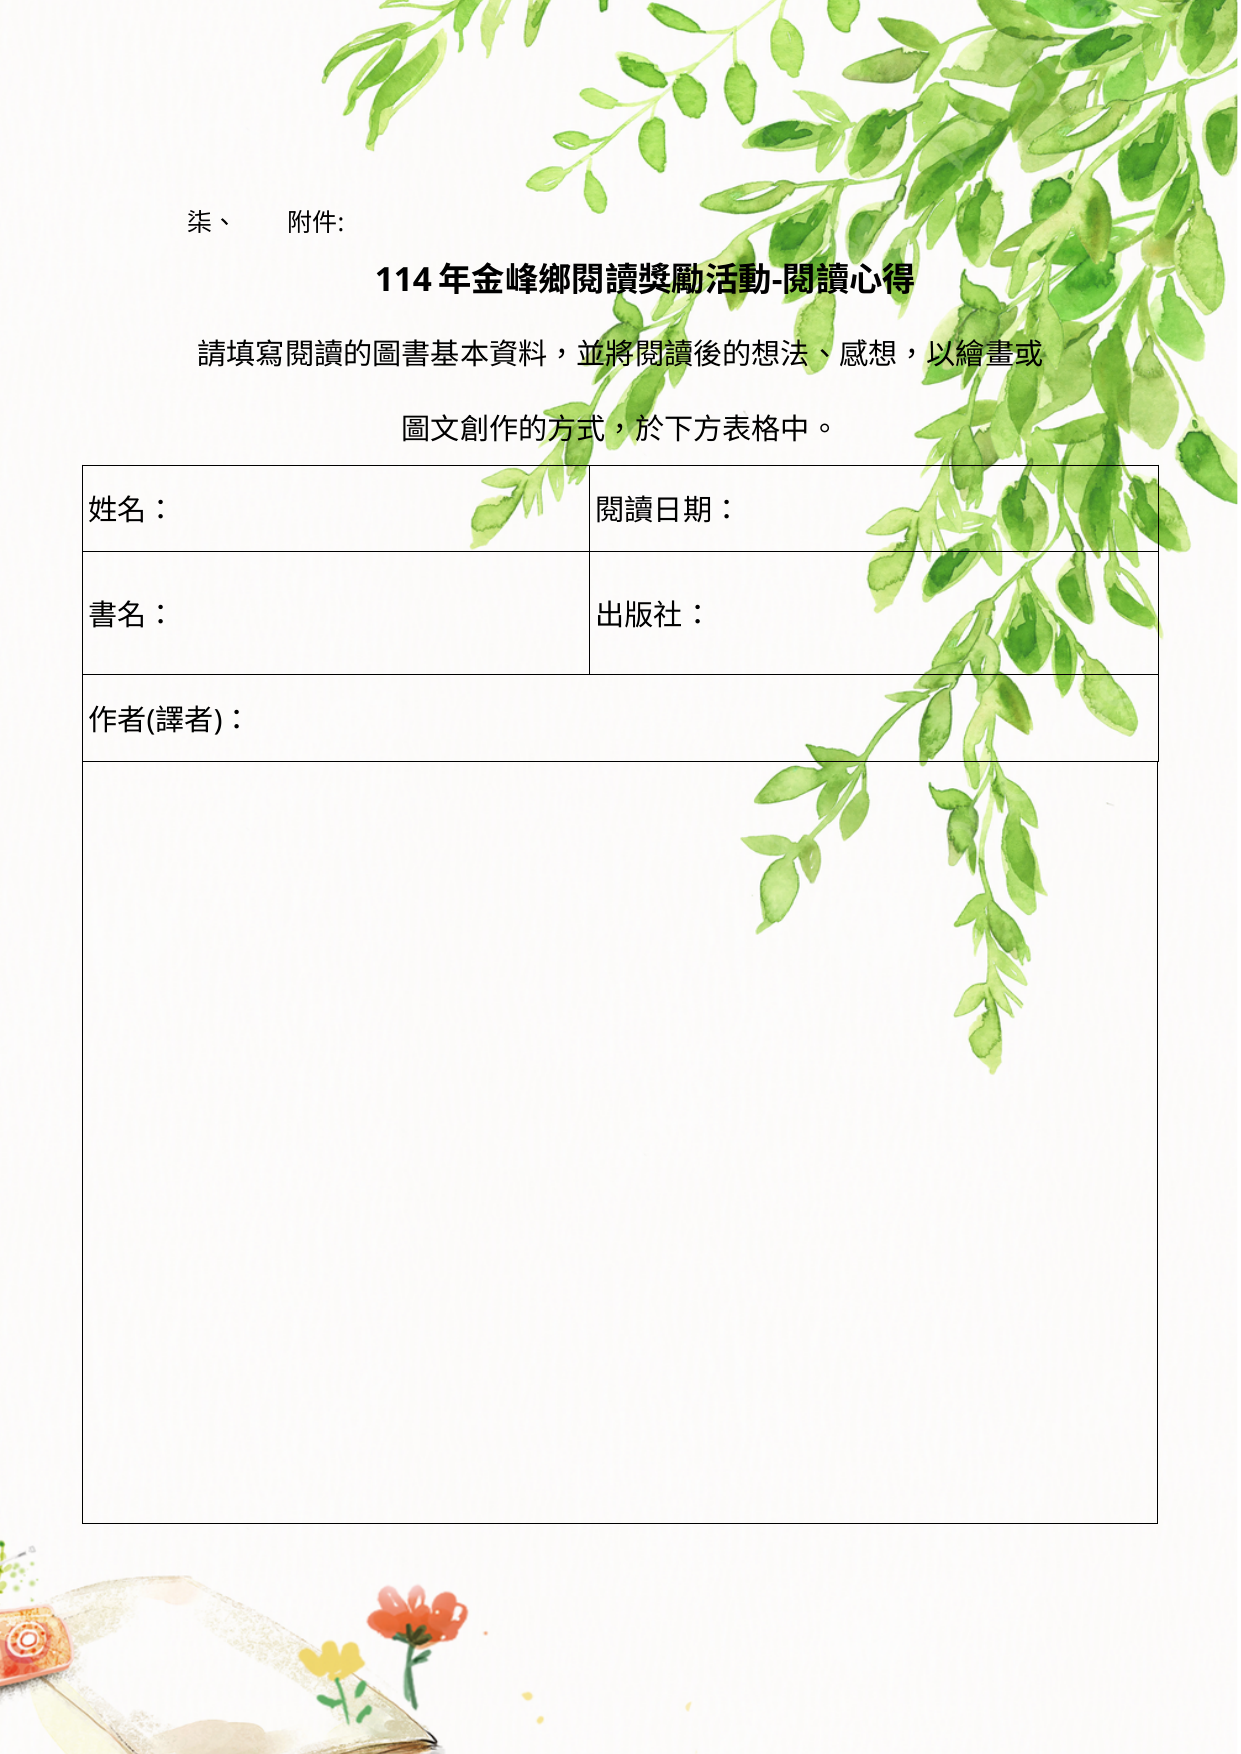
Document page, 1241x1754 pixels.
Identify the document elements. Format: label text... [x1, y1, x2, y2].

list 114年金峰鄉閱讀獎勵活動-閱讀心得 [237, 239, 1053, 314]
picture [0, 0, 1238, 1754]
list 附件: [187, 202, 1053, 239]
table_cell 作者(譯者)： [83, 675, 1158, 761]
table_header 閱讀日期： [590, 466, 1158, 551]
table_cell 出版社： [590, 552, 1158, 674]
table_cell 書名： [83, 552, 589, 674]
table_header 姓名： [83, 466, 589, 551]
text 請填寫閱讀的圖書基本資料，並將閱讀後的想法、感想，以繪畫或圖文創作的方式，於下方表格中。 [187, 314, 1053, 464]
table_cell [83, 762, 1157, 1523]
